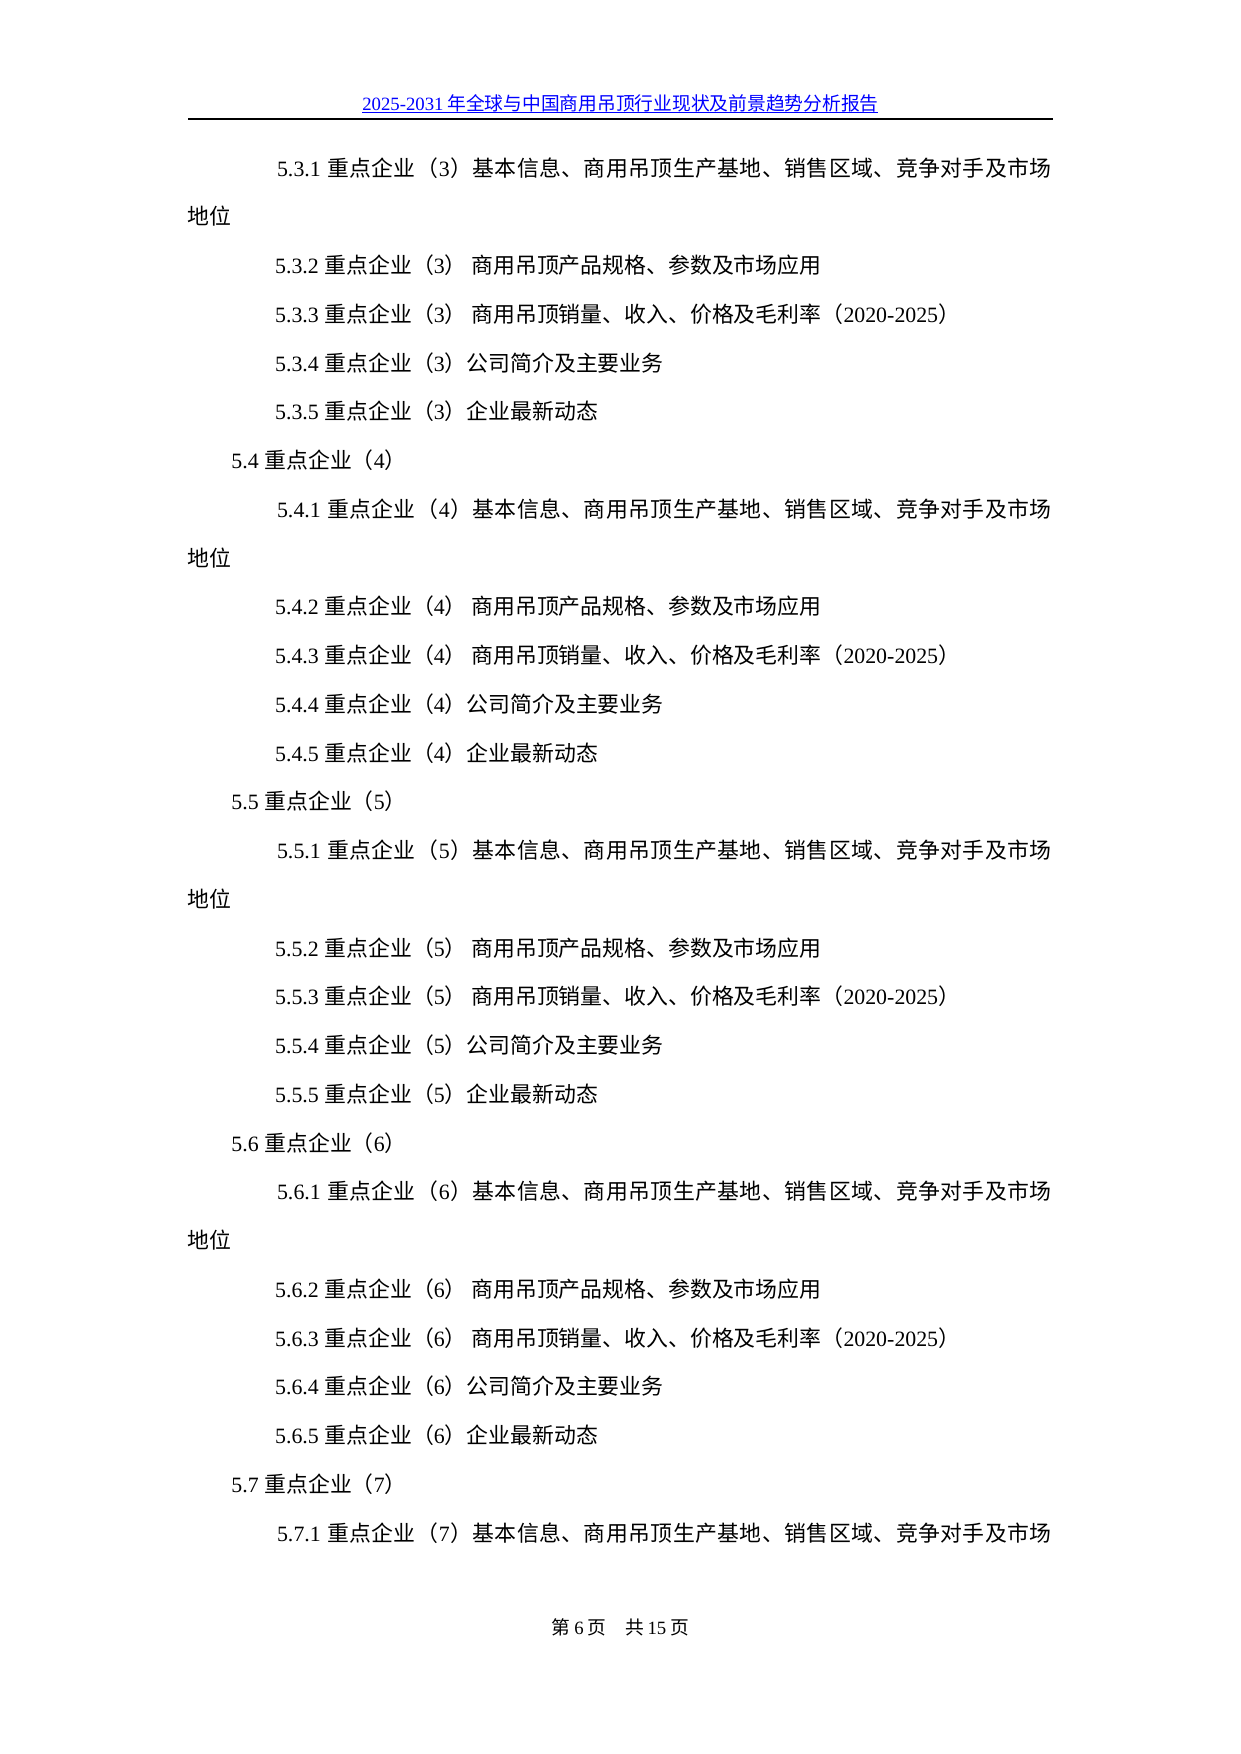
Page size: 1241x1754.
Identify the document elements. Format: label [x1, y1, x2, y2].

text [187, 150, 1053, 1548]
